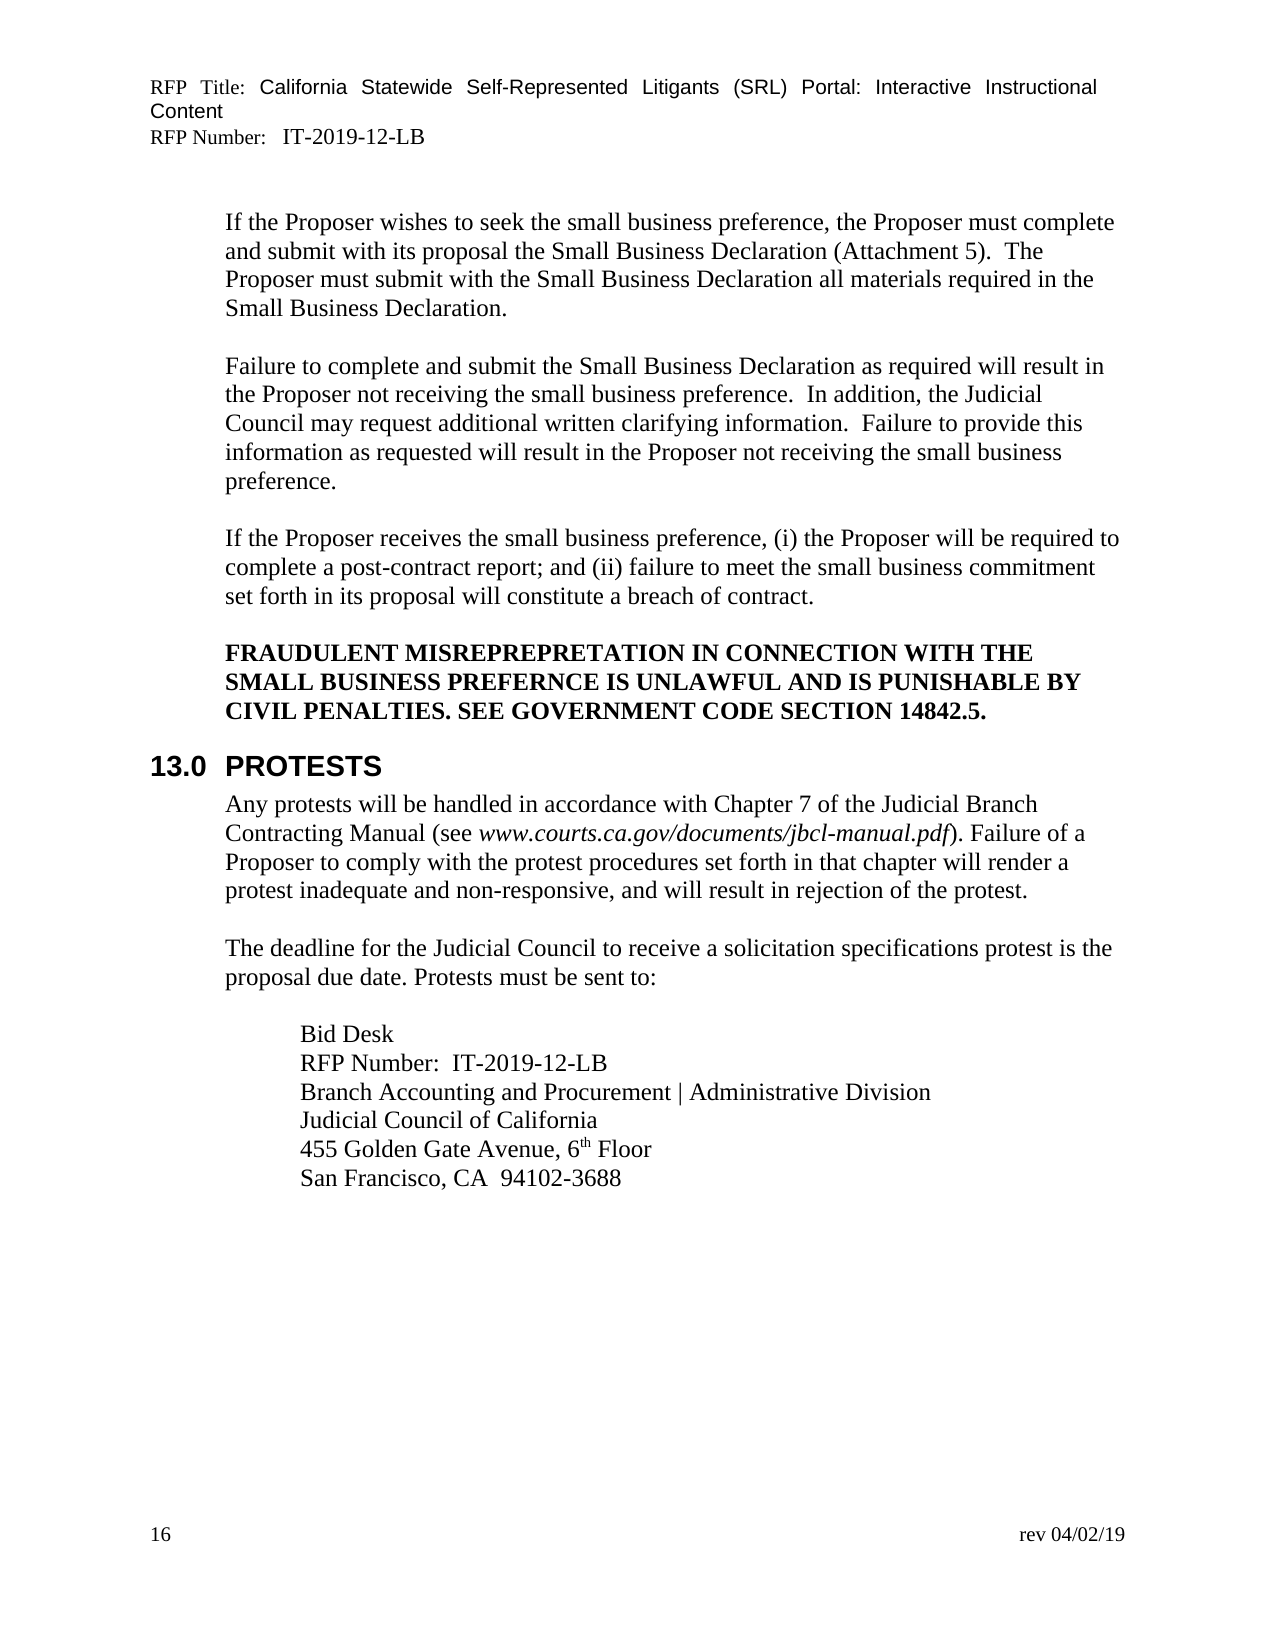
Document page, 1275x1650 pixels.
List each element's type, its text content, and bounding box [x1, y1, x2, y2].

text Bid Desk [300, 1019, 1125, 1048]
subtitle 13.0 PROTESTS [150, 749, 1125, 783]
text San Francisco, CA 94102-3688 [300, 1163, 1125, 1192]
text Any protests will be handled in accordance with Chapter 7 of the Judicial Branch Contracting Manual (see www.courts.ca.gov/documents/jbcl-manual.pdf). Failure of a Proposer to comply with the protest procedures set forth in that chapter will render a protest inadequate and non-responsive, and will result in rejection of the protest. [225, 789, 1125, 904]
text If the Proposer receives the small business preference, (i) the Proposer will be required to complete a post-contract report; and (ii) failure to meet the small business commitment set forth in its proposal will constitute a breach of contract. [225, 523, 1125, 609]
text 455 Golden Gate Avenue, 6th Floor [300, 1134, 1125, 1163]
text The deadline for the Judicial Council to receive a solicitation specifications protest is the proposal due date. Protests must be sent to: [225, 933, 1125, 991]
text Branch Accounting and Procurement | Administrative Division [300, 1077, 1125, 1106]
text RFP Number: IT-2019-12-LB [300, 1048, 1125, 1077]
text Judicial Council of California [300, 1106, 1125, 1134]
text FRAUDULENT MISREPREPRETATION IN CONNECTION WITH THE SMALL BUSINESS PREFERNCE IS UNLAWFUL AND IS PUNISHABLE BY CIVIL PENALTIES. SEE GOVERNMENT CODE SECTION 14842.5. [225, 638, 1125, 724]
text Failure to complete and submit the Small Business Declaration as required will result in the Proposer not receiving the small business preference. In addition, the Judicial Council may request additional written clarifying information. Failure to provide this information as requested will result in the Proposer not receiving the small business preference. [225, 351, 1125, 494]
text If the Proposer wishes to seek the small business preference, the Proposer must complete and submit with its proposal the Small Business Declaration (Attachment 5). The Proposer must submit with the Small Business Declaration all materials required in the Small Business Declaration. [225, 207, 1125, 322]
